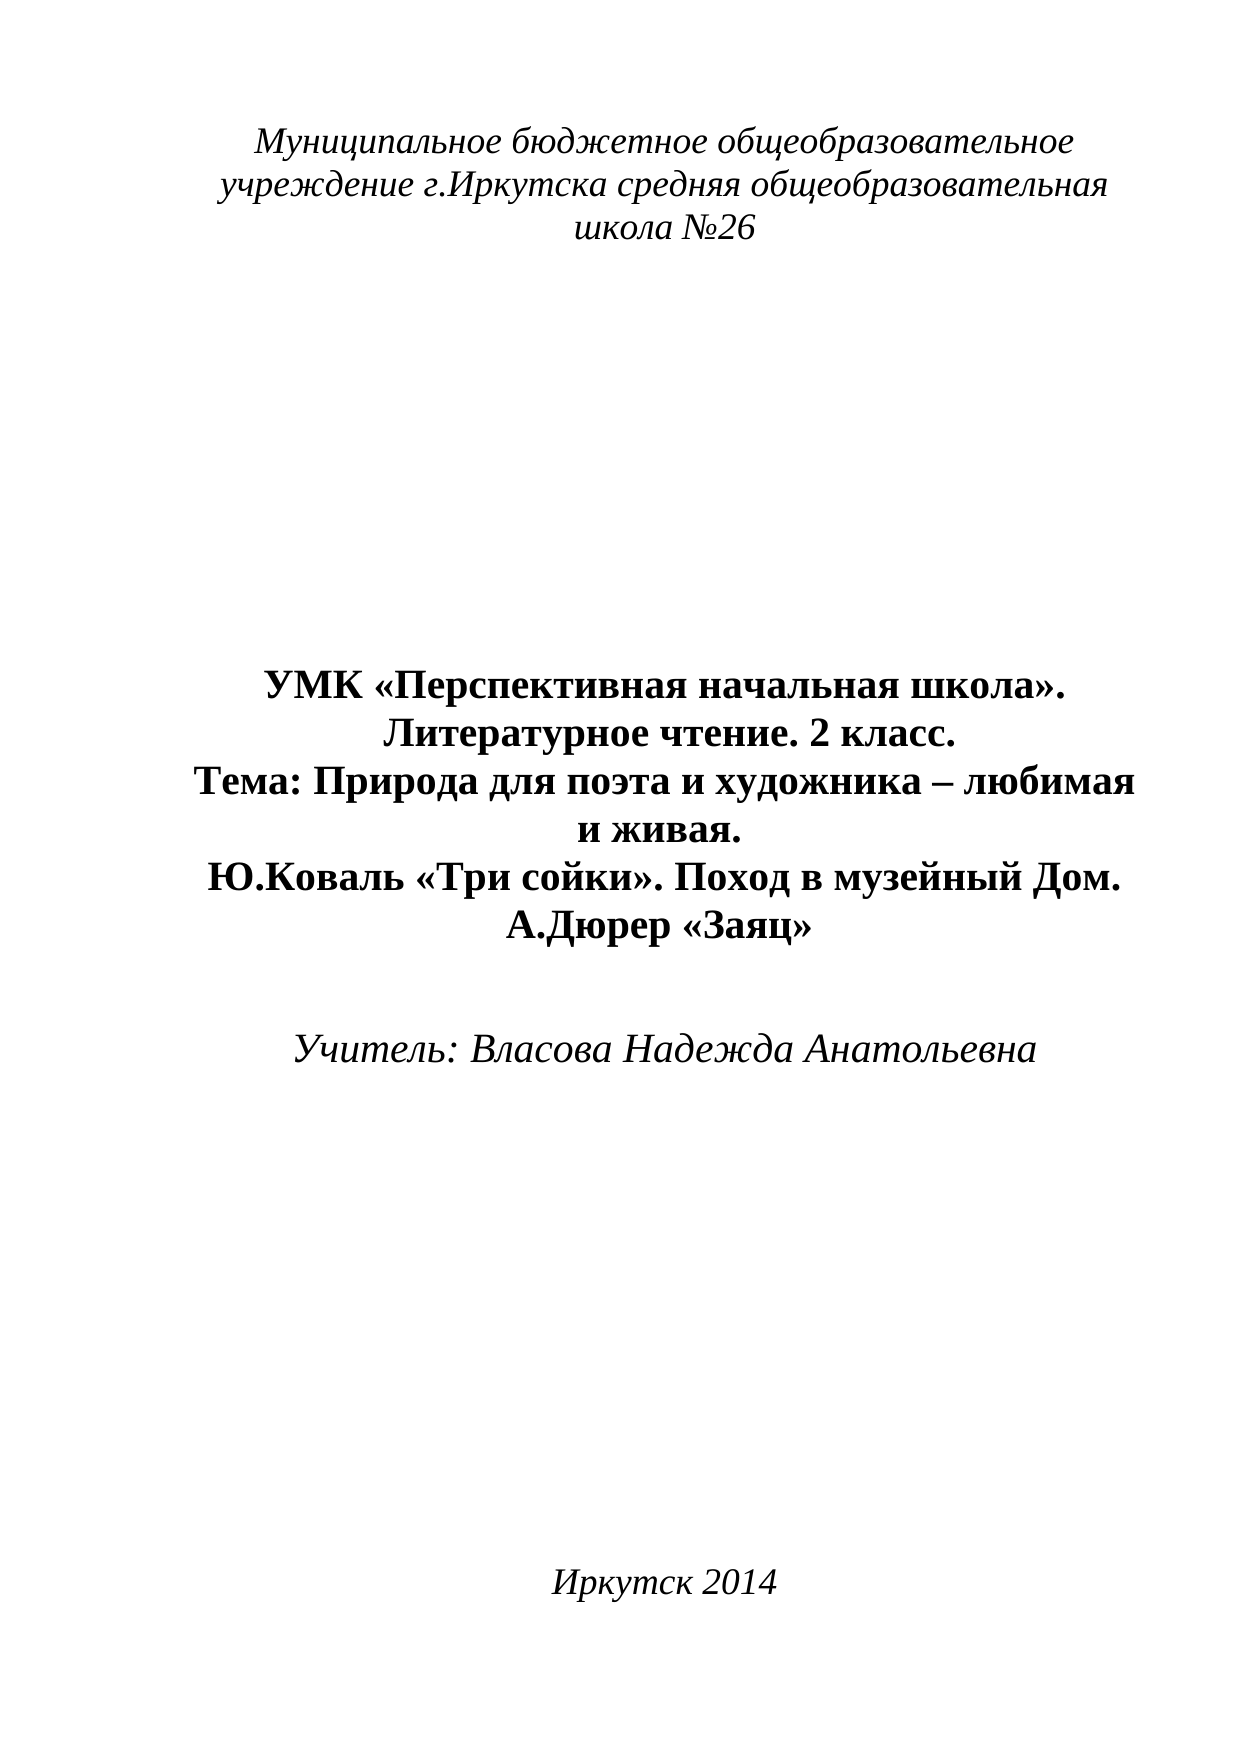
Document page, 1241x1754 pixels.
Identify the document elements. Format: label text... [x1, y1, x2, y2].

text Учитель: Власова Надежда Анатольевна [177, 1023, 1152, 1071]
text УМК «Перспективная начальная школа». [177, 659, 1152, 707]
text Тема: Природа для поэта и художника – любимая и живая. Ю.Коваль «Три сойки». Поход в музейный Дом. А.Дюрер «Заяц» [177, 755, 1152, 975]
text Муниципальное бюджетное общеобразовательное учреждение г.Иркутска средняя общеобразовательная школа №26 [177, 118, 1152, 247]
text Литературное чтение. 2 класс. [177, 707, 1152, 755]
text Иркутск 2014 [177, 1560, 1152, 1603]
